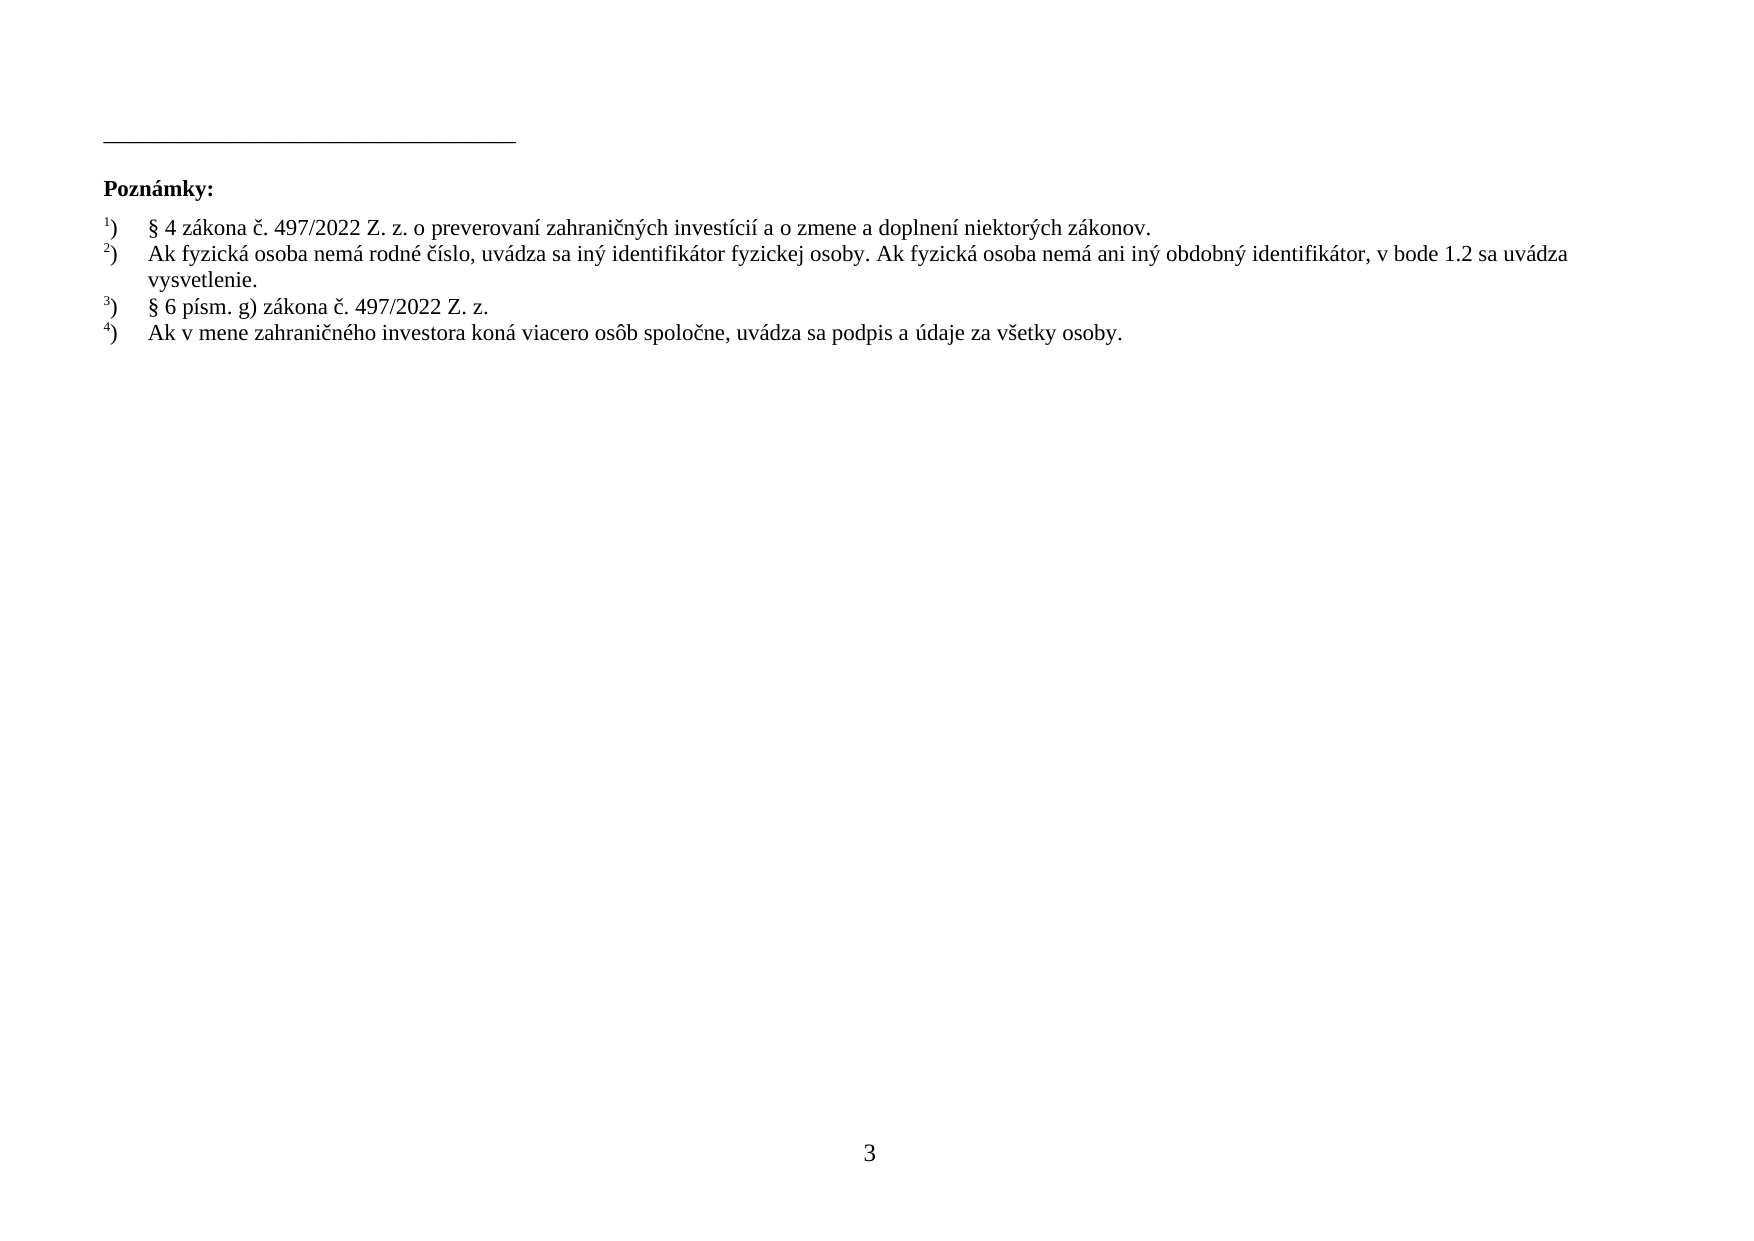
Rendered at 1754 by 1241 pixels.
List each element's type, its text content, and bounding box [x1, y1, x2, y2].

text 1) § 4 zákona č. 497/2022 Z. z. o preverovaní zahraničných investícií a o zmene a doplnení niektorých zákonov. [103, 214, 1636, 240]
text 3) § 6 písm. g) zákona č. 497/2022 Z. z. [103, 293, 1636, 319]
text Poznámky: [103, 175, 1636, 201]
text _________________________________ [103, 117, 1636, 146]
text 2) Ak fyzická osoba nemá rodné číslo, uvádza sa iný identifikátor fyzickej osoby. Ak fyzická osoba nemá ani iný obdobný identifikátor, v bode 1.2 sa uvádza vysvetlenie. [103, 240, 1636, 293]
text 4) Ak v mene zahraničného investora koná viacero osôb spoločne, uvádza sa podpis a údaje za všetky osoby. [103, 319, 1636, 346]
